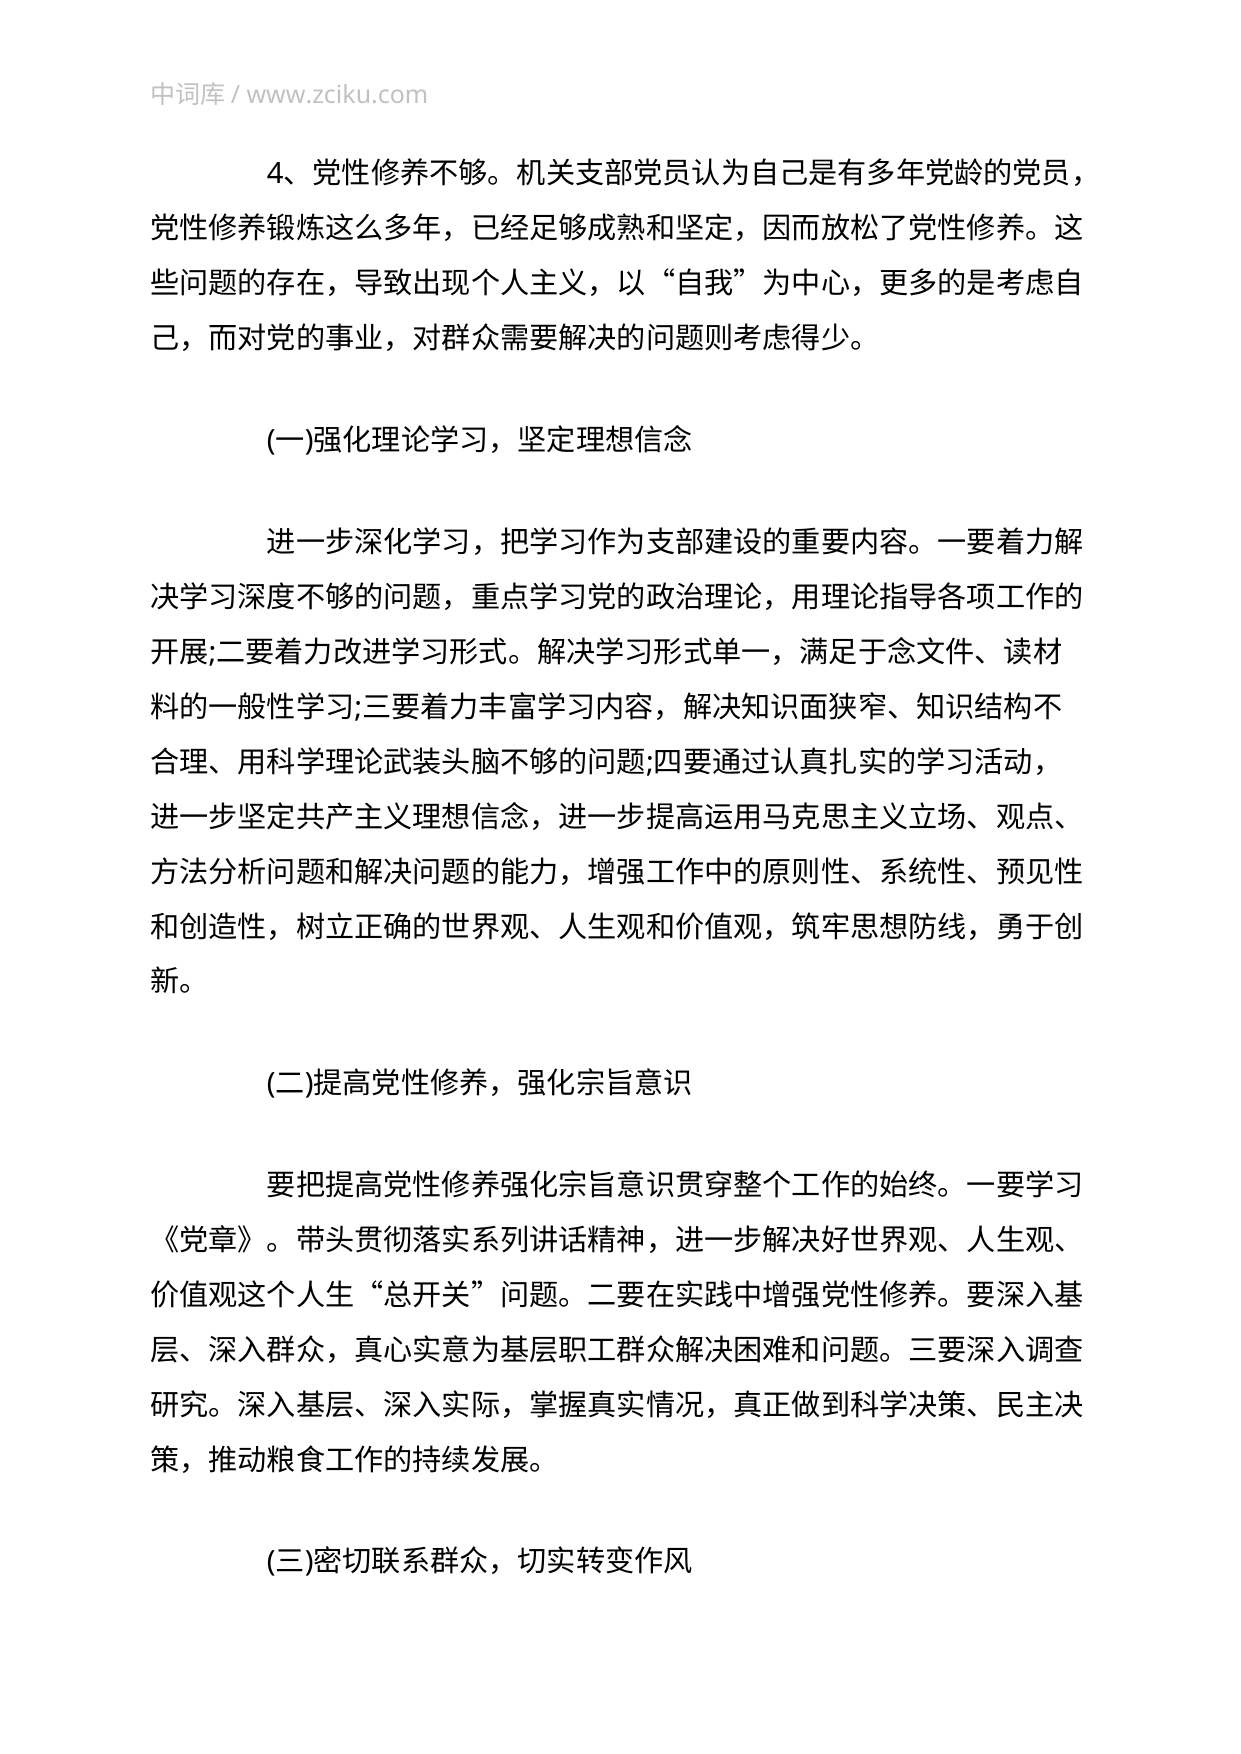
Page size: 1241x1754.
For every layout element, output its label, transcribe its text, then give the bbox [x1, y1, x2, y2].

text 要把提高党性修养强化宗旨意识贯穿整个工作的始终。一要学习《党章》。带头贯彻落实系列讲话精神，进一步解决好世界观、人生观、价值观这个人生“总开关”问题。二要在实践中增强党性修养。要深入基层、深入群众，真心实意为基层职工群众解决困难和问题。三要深入调查研究。深入基层、深入实际，掌握真实情况，真正做到科学决策、民主决策，推动粮食工作的持续发展。 [150, 1162, 1090, 1478]
text 4、党性修养不够。机关支部党员认为自己是有多年党龄的党员，党性修养锻炼这么多年，已经足够成熟和坚定，因而放松了党性修养。这些问题的存在，导致出现个人主义，以“自我”为中心，更多的是考虑自己，而对党的事业，对群众需要解决的问题则考虑得少。 [150, 150, 1090, 357]
text (一)强化理论学习，坚定理想信念 [150, 417, 1090, 459]
text (二)提高党性修养，强化宗旨意识 [150, 1060, 1090, 1102]
text 进一步深化学习，把学习作为支部建设的重要内容。一要着力解决学习深度不够的问题，重点学习党的政治理论，用理论指导各项工作的开展;二要着力改进学习形式。解决学习形式单一，满足于念文件、读材料的一般性学习;三要着力丰富学习内容，解决知识面狭窄、知识结构不合理、用科学理论武装头脑不够的问题;四要通过认真扎实的学习活动，进一步坚定共产主义理想信念，进一步提高运用马克思主义立场、观点、方法分析问题和解决问题的能力，增强工作中的原则性、系统性、预见性和创造性，树立正确的世界观、人生观和价值观，筑牢思想防线，勇于创新。 [150, 518, 1090, 1000]
text (三)密切联系群众，切实转变作风 [150, 1538, 1090, 1580]
